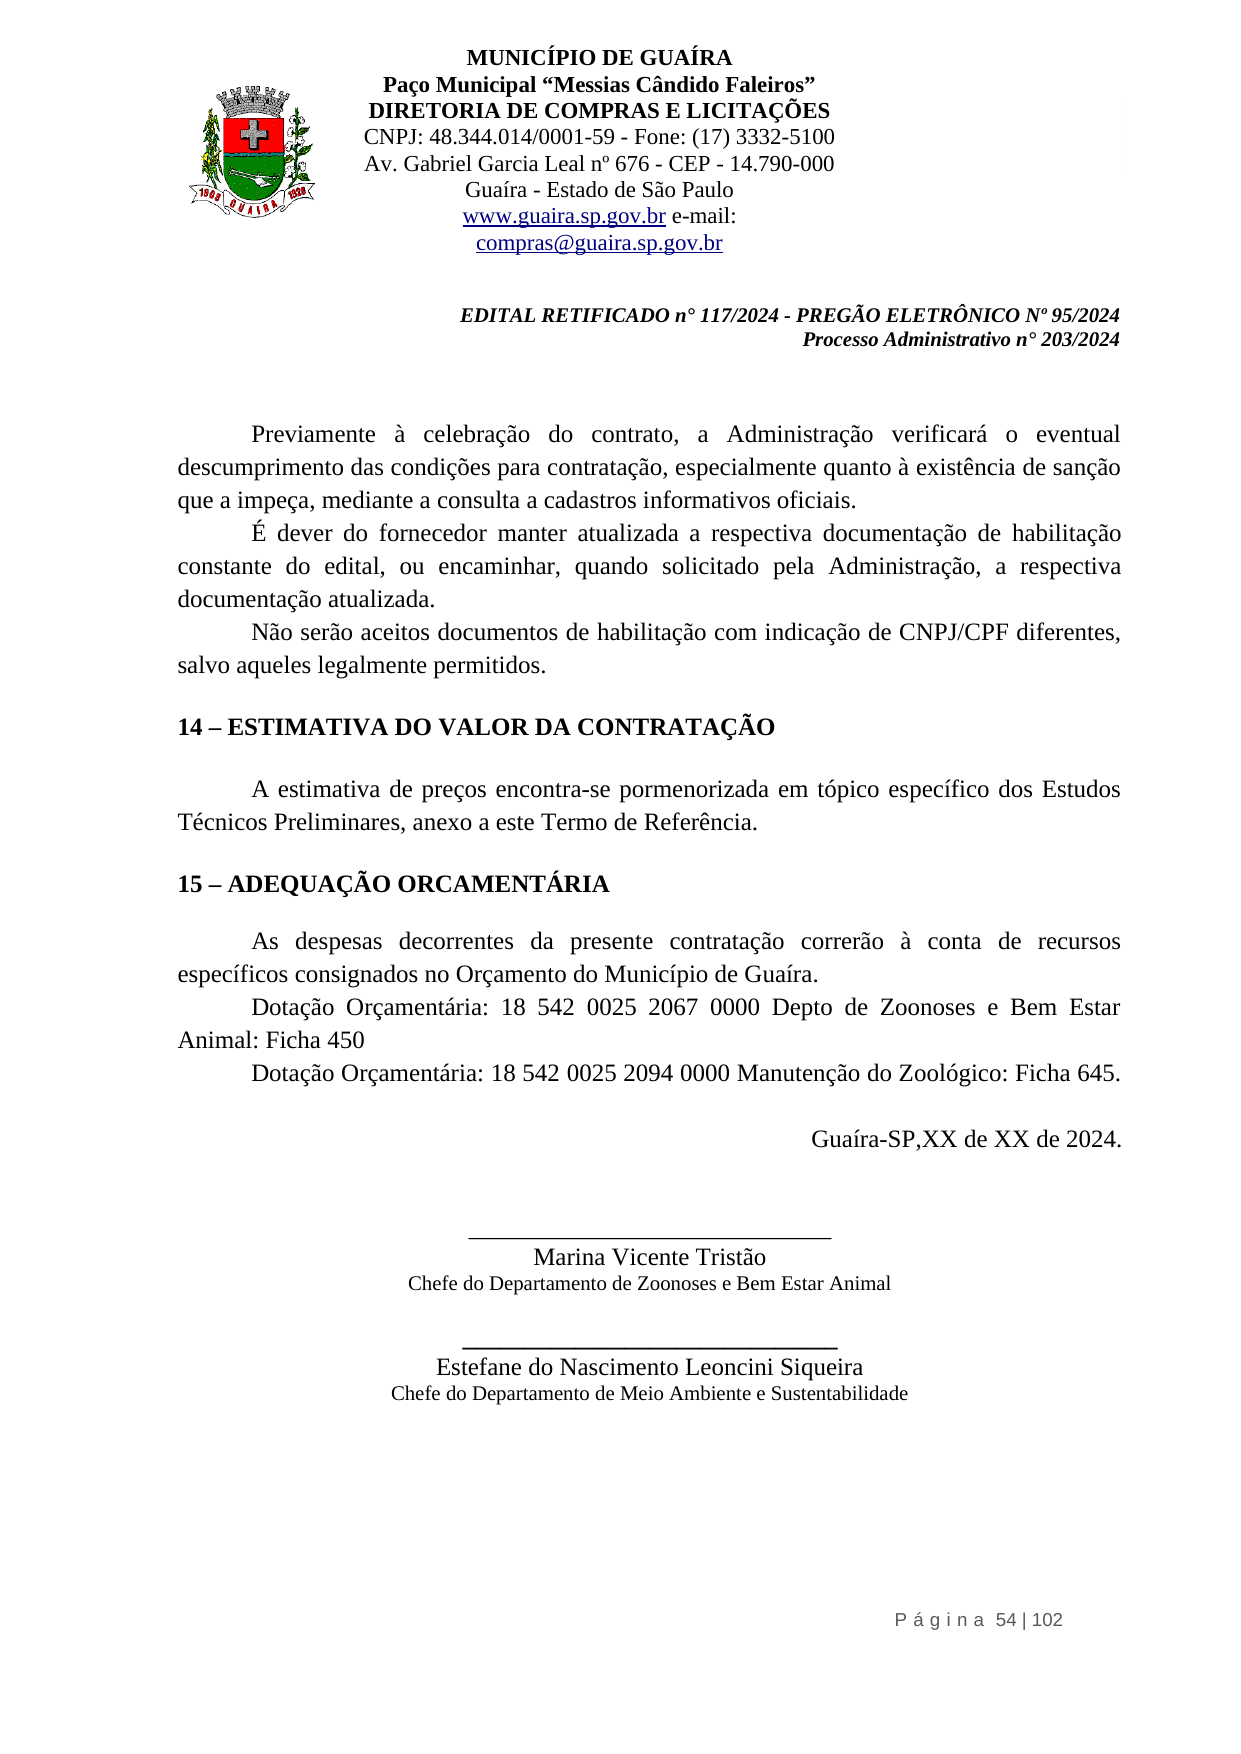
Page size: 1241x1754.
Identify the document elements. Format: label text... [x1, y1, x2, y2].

text As despesas decorrentes da presente contratação correrão à conta de recursos específicos consignados no Orçamento do Município de Guaíra. [177, 926, 1122, 988]
text Chefe do Departamento de Meio Ambiente e Sustentabilidade [177, 1381, 1122, 1405]
text Guaíra-SP,XX de XX de 2024. [177, 1124, 1122, 1153]
text É dever do fornecedor manter atualizada a respectiva documentação de habilitação constante do edital, ou encaminhar, quando solicitado pela Administração, a respectiva documentação atualizada. [177, 518, 1122, 613]
text A estimativa de preços encontra-se pormenorizada em tópico específico dos Estudos Técnicos Preliminares, anexo a este Termo de Referência. [177, 774, 1122, 836]
text Marina Vicente Tristão [177, 1242, 1122, 1271]
text ______________________________ [177, 1323, 1122, 1352]
text Chefe do Departamento de Zoonoses e Bem Estar Animal [177, 1271, 1122, 1294]
text Não serão aceitos documentos de habilitação com indicação de CNPJ/CPF diferentes, salvo aqueles legalmente permitidos. [177, 617, 1122, 679]
text Previamente à celebração do contrato, a Administração verificará o eventual descumprimento das condições para contratação, especialmente quanto à existência de sanção que a impeça, mediante a consulta a cadastros informativos oficiais. [177, 419, 1122, 514]
text Dotação Orçamentária: 18 542 0025 2067 0000 Depto de Zoonoses e Bem Estar Animal: Ficha 450 [177, 992, 1122, 1054]
text 14 – ESTIMATIVA DO VALOR DA CONTRATAÇÃO [177, 712, 1122, 741]
picture [188, 81, 319, 219]
text Estefane do Nascimento Leoncini Siqueira [177, 1352, 1122, 1381]
text Dotação Orçamentária: 18 542 0025 2094 0000 Manutenção do Zoológico: Ficha 645. [177, 1058, 1122, 1120]
text _____________________________ [177, 1213, 1122, 1242]
text 15 – ADEQUAÇÃO ORCAMENTÁRIA [177, 869, 1122, 898]
